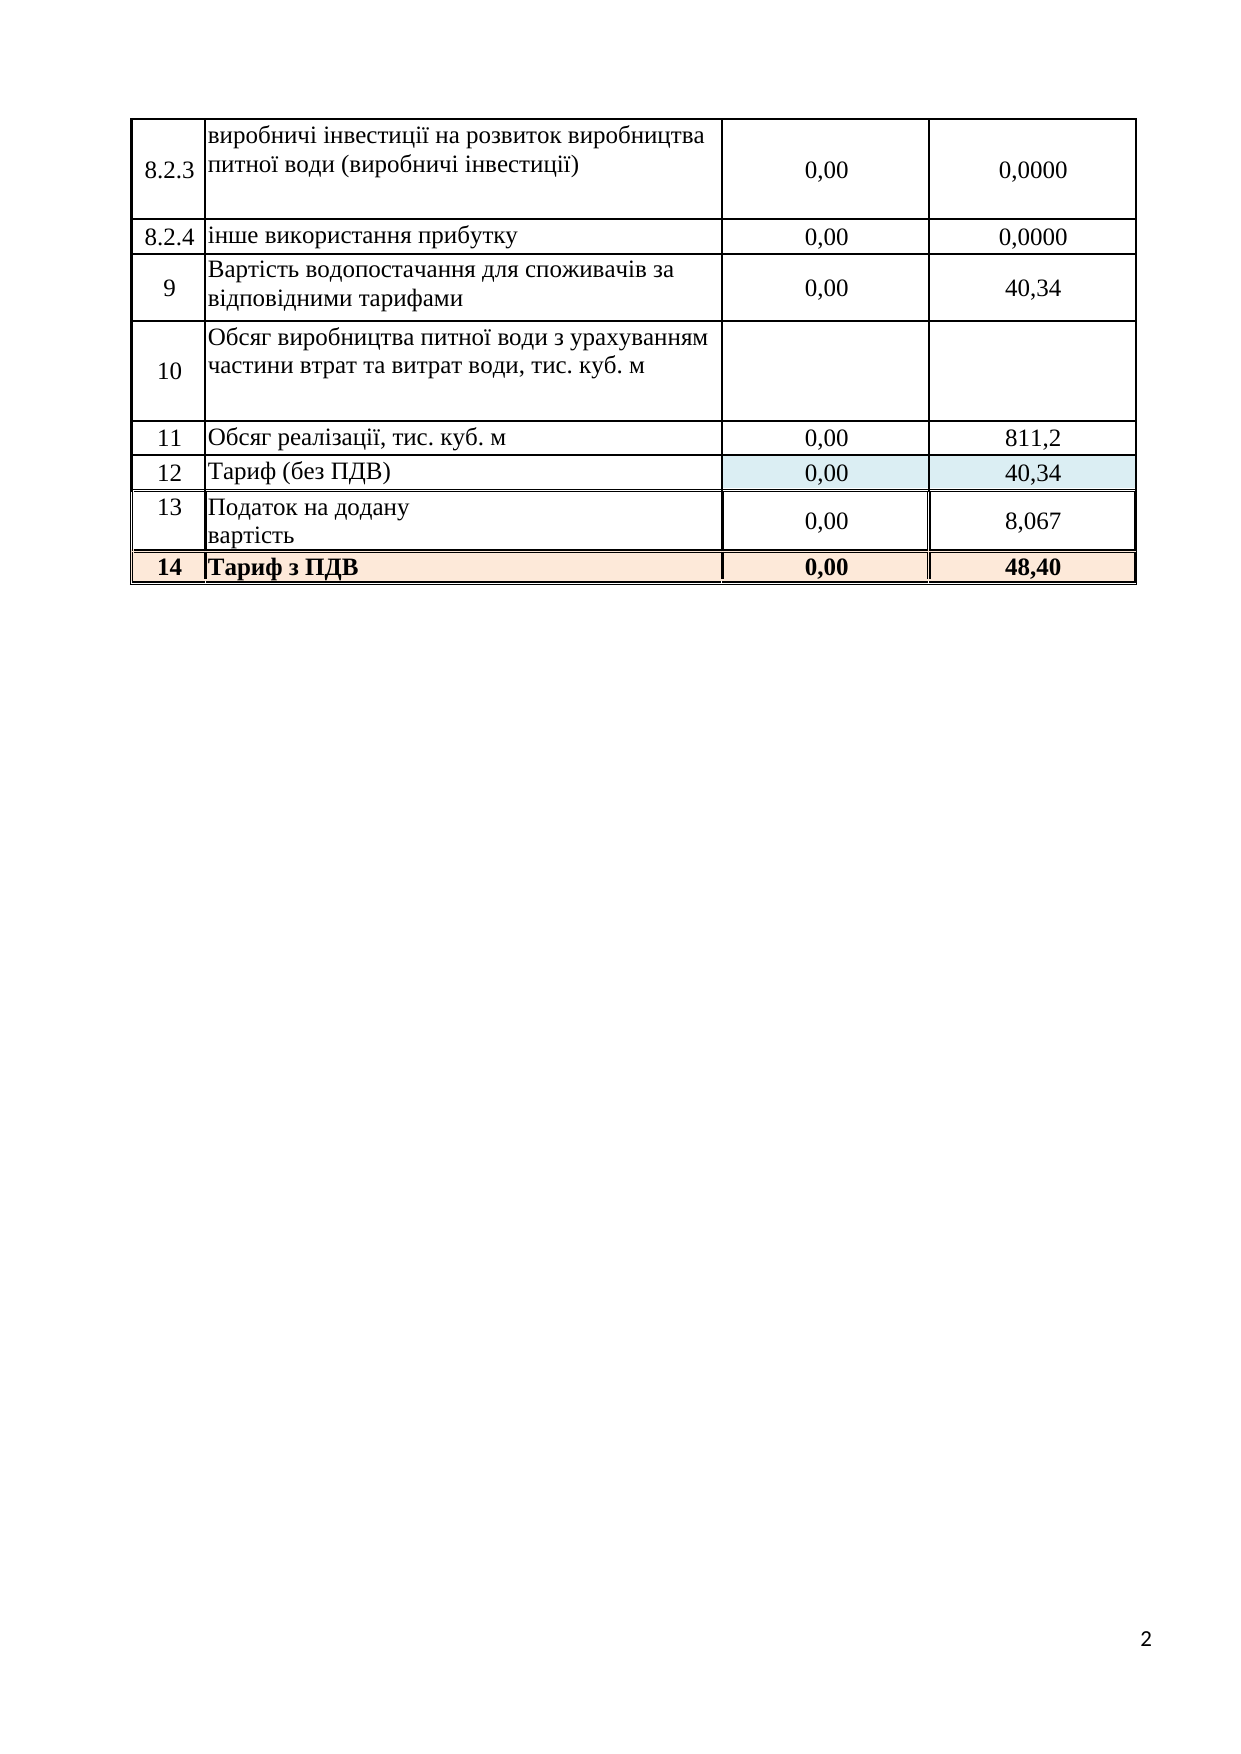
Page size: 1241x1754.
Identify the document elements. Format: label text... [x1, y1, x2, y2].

table_cell 13 [133, 490, 204, 549]
table_cell 0,00 [723, 120, 928, 218]
table_cell Обсяг реалізації, тис. куб. м [206, 422, 721, 454]
table_cell інше використання прибутку [206, 220, 721, 252]
table_cell 811,2 [930, 422, 1135, 454]
table_cell [723, 322, 928, 420]
table_cell 0,00 [722, 549, 929, 581]
table_cell Обсяг виробництва питної води з урахуванням частини втрат та витрат води, тис. куб. м [206, 322, 721, 420]
table_cell [930, 322, 1135, 420]
table_cell 0,00 [723, 422, 928, 454]
table_cell 0,00 [723, 255, 928, 320]
table_cell 48,40 [929, 553, 1134, 581]
table_cell 10 [133, 322, 204, 420]
table_cell 8.2.3 [133, 120, 204, 218]
table_cell виробничі інвестиції на розвиток виробництва питної води (виробничі інвестиції) [206, 120, 721, 218]
table_cell Тариф з ПДВ [205, 553, 722, 581]
table_cell Податок на додану вартість [207, 492, 721, 549]
table_cell 9 [133, 255, 204, 320]
table_cell 0,00 [723, 456, 928, 488]
table_cell 40,34 [930, 456, 1135, 488]
table_cell 8,067 [931, 492, 1134, 549]
table_cell Тариф (без ПДВ) [206, 456, 721, 488]
table_cell 12 [133, 456, 204, 488]
table_cell 14 [133, 549, 205, 581]
table_cell 40,34 [930, 255, 1135, 320]
table_cell 0,00 [724, 492, 927, 549]
table_cell 0,00 [723, 220, 928, 252]
table_cell 11 [133, 422, 204, 454]
table_cell 0,0000 [930, 220, 1135, 252]
table_cell 8.2.4 [133, 220, 204, 252]
table_cell Вартість водопостачання для споживачів за відповідними тарифами [206, 255, 721, 320]
table_cell 0,0000 [930, 120, 1135, 218]
